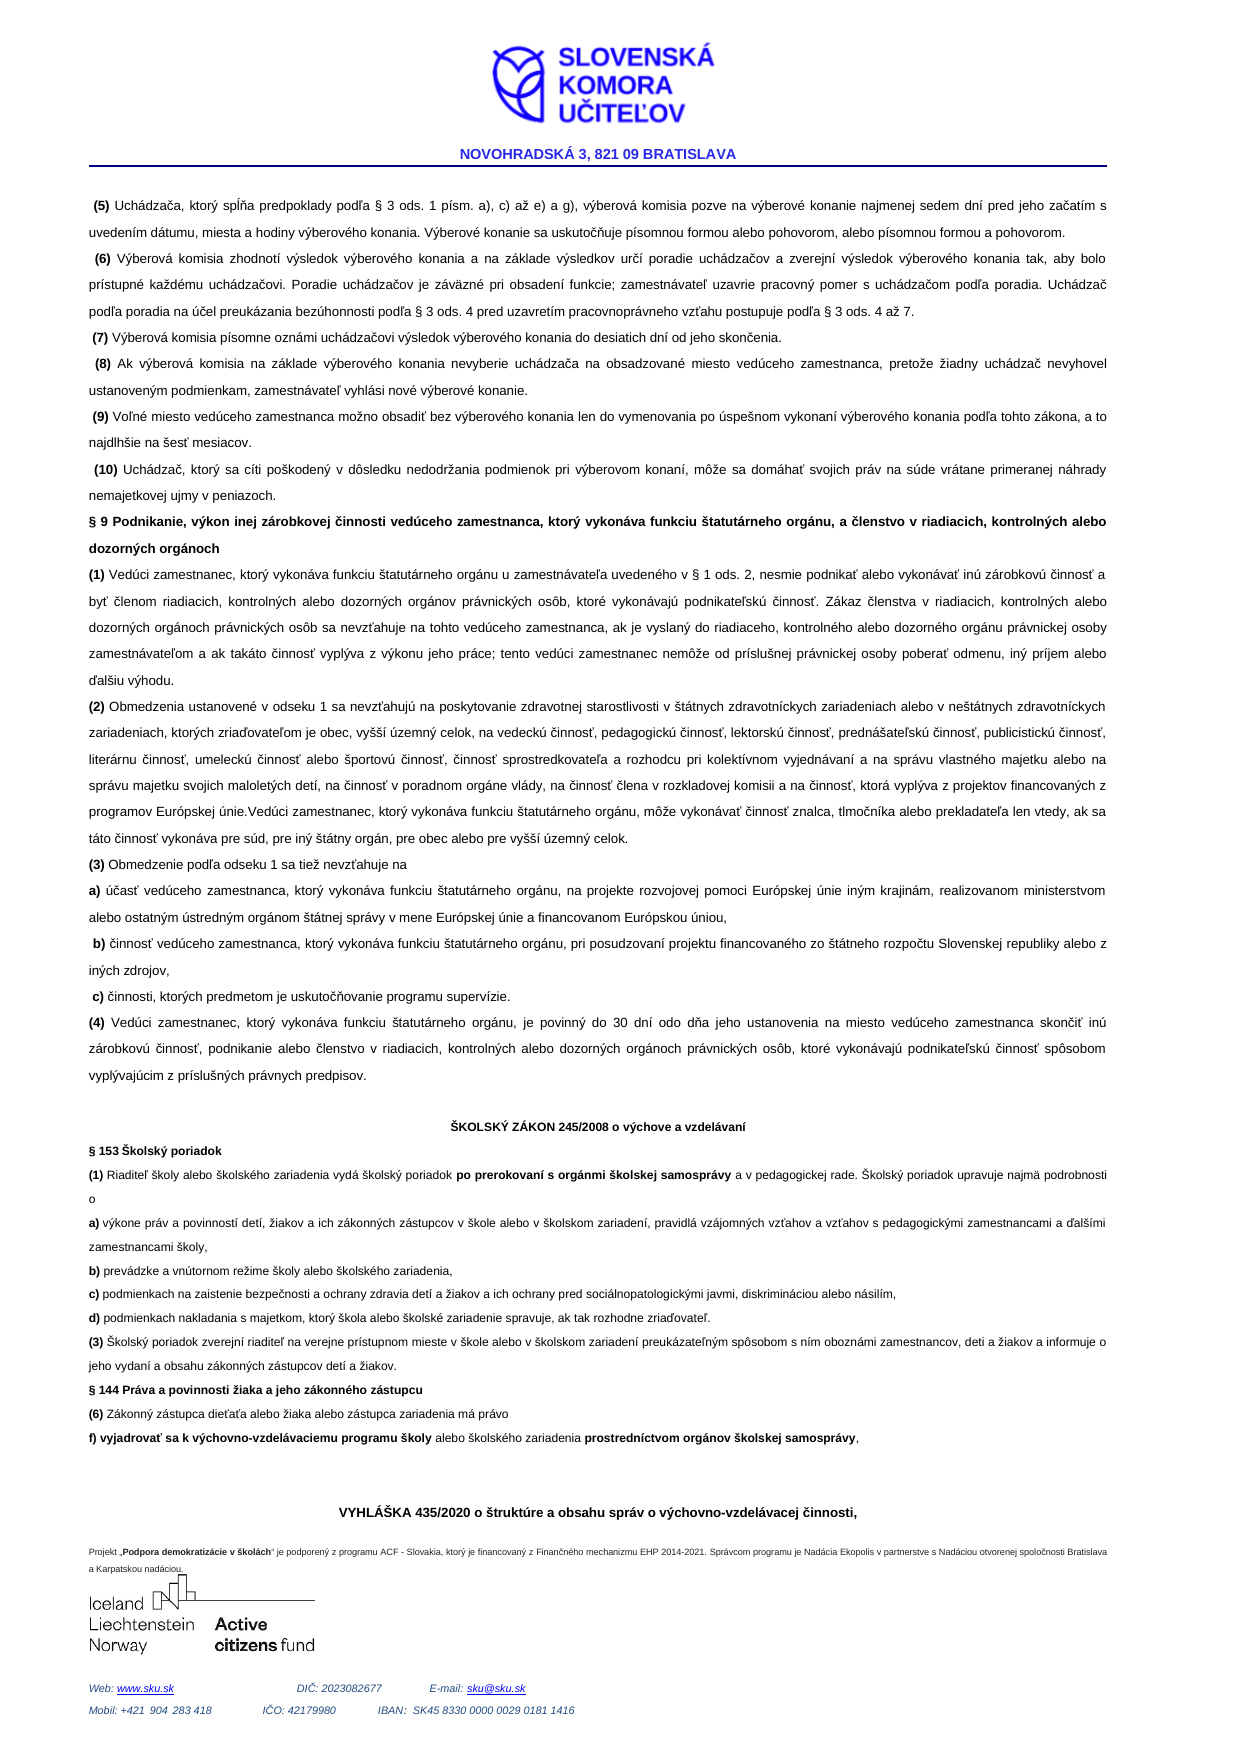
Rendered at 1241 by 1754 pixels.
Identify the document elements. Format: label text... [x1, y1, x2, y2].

text (1) Vedúci zamestnanec, ktorý vykonáva funkciu štatutárneho orgánu u zamestnávateľa uvedeného v § 1 ods. 2, nesmie podnikať alebo vykonávať inú zárobkovú činnosť a byť členom riadiacich, kontrolných alebo dozorných orgánov právnických osôb, ktoré vykonávajú podnikateľskú činnosť. Zákaz členstva v riadiacich, kontrolných alebo dozorných orgánoch právnických osôb sa nevzťahuje na tohto vedúceho zamestnanca, ak je vyslaný do riadiaceho, kontrolného alebo dozorného orgánu právnickej osoby zamestnávateľom a ak takáto činnosť vyplýva z výkonu jeho práce; tento vedúci zamestnanec nemôže od príslušnej právnickej osoby poberať odmenu, iný príjem alebo ďalšiu výhodu. [88, 556, 1107, 688]
picture [88, 1574, 315, 1655]
text VYHLÁŠKA 435/2020 o štruktúre a obsahu správ o výchovno-vzdelávacej činnosti, [88, 1494, 1107, 1521]
text c) činnosti, ktorých predmetom je uskutočňovanie programu supervízie. [88, 978, 1107, 1004]
text a) výkone práv a povinností detí, žiakov a ich zákonných zástupcov v škole alebo v školskom zariadení, pravidlá vzájomných vzťahov a vzťahov s pedagogickými zamestnancami a ďalšími zamestnancami školy, [88, 1206, 1107, 1253]
text (5) Uchádzača, ktorý spĺňa predpoklady podľa § 3 ods. 1 písm. a), c) až e) a g), výberová komisia pozve na výberové konanie najmenej sedem dní pred jeho začatím s uvedením dátumu, miesta a hodiny výberového konania. Výberové konanie sa uskutočňuje písomnou formou alebo pohovorom, alebo písomnou formou a pohovorom. [88, 187, 1107, 240]
text § 144 Práva a povinnosti žiaka a jeho zákonného zástupcu [88, 1373, 1107, 1397]
picture [474, 29, 722, 135]
text (4) Vedúci zamestnanec, ktorý vykonáva funkciu štatutárneho orgánu, je povinný do 30 dní odo dňa jeho ustanovenia na miesto vedúceho zamestnanca skončiť inú zárobkovú činnosť, podnikanie alebo členstvo v riadiacich, kontrolných alebo dozorných orgánoch právnických osôb, ktoré vykonávajú podnikateľskú činnosť spôsobom vyplývajúcim z príslušných právnych predpisov. [88, 1004, 1107, 1083]
text (7) Výberová komisia písomne oznámi uchádzačovi výsledok výberového konania do desiatich dní od jeho skončenia. [88, 319, 1107, 345]
text § 9 Podnikanie, výkon inej zárobkovej činnosti vedúceho zamestnanca, ktorý vykonáva funkciu štatutárneho orgánu, a členstvo v riadiacich, kontrolných alebo dozorných orgánoch [88, 503, 1107, 556]
text (6) Zákonný zástupca dieťaťa alebo žiaka alebo zástupca zariadenia má právo [88, 1397, 1107, 1421]
text (8) Ak výberová komisia na základe výberového konania nevyberie uchádzača na obsadzované miesto vedúceho zamestnanca, pretože žiadny uchádzač nevyhovel ustanoveným podmienkam, zamestnávateľ vyhlási nové výberové konanie. [88, 345, 1107, 398]
text (1) Riaditeľ školy alebo školského zariadenia vydá školský poriadok po prerokovaní s orgánmi školskej samosprávy a v pedagogickej rade. Školský poriadok upravuje najmä podrobnosti o [88, 1158, 1107, 1206]
text d) podmienkach nakladania s majetkom, ktorý škola alebo školské zariadenie spravuje, ak tak rozhodne zriaďovateľ. [88, 1301, 1107, 1325]
text c) podmienkach na zaistenie bezpečnosti a ochrany zdravia detí a žiakov a ich ochrany pred sociálnopatologickými javmi, diskrimináciou alebo násilím, [88, 1277, 1107, 1301]
text (2) Obmedzenia ustanovené v odseku 1 sa nevzťahujú na poskytovanie zdravotnej starostlivosti v štátnych zdravotníckych zariadeniach alebo v neštátnych zdravotníckych zariadeniach, ktorých zriaďovateľom je obec, vyšší územný celok, na vedeckú činnosť, pedagogickú činnosť, lektorskú činnosť, prednášateľskú činnosť, publicistickú činnosť, literárnu činnosť, umeleckú činnosť alebo športovú činnosť, činnosť sprostredkovateľa a rozhodcu pri kolektívnom vyjednávaní a na správu vlastného majetku alebo na správu majetku svojich maloletých detí, na činnosť v poradnom orgáne vlády, na činnosť člena v rozkladovej komisii a na činnosť, ktorá vyplýva z projektov financovaných z programov Európskej únie.Vedúci zamestnanec, ktorý vykonáva funkciu štatutárneho orgánu, môže vykonávať činnosť znalca, tlmočníka alebo prekladateľa len vtedy, ak sa táto činnosť vykonáva pre súd, pre iný štátny orgán, pre obec alebo pre vyšší územný celok. [88, 688, 1107, 846]
text (10) Uchádzač, ktorý sa cíti poškodený v dôsledku nedodržania podmienok pri výberovom konaní, môže sa domáhať svojich práv na súde vrátane primeranej náhrady nemajetkovej ujmy v peniazoch. [88, 451, 1107, 503]
text a) účasť vedúceho zamestnanca, ktorý vykonáva funkciu štatutárneho orgánu, na projekte rozvojovej pomoci Európskej únie iným krajinám, realizovanom ministerstvom alebo ostatným ústredným orgánom štátnej správy v mene Európskej únie a financovanom Európskou úniou, [88, 872, 1107, 925]
text f) vyjadrovať sa k výchovno-vzdelávaciemu programu školy alebo školského zariadenia prostredníctvom orgánov školskej samosprávy, [88, 1421, 1107, 1445]
text § 153 Školský poriadok [88, 1134, 1107, 1158]
text ŠKOLSKÝ ZÁKON 245/2008 o výchove a vzdelávaní [88, 1110, 1107, 1134]
text (3) Školský poriadok zverejní riaditeľ na verejne prístupnom mieste v škole alebo v školskom zariadení preukázateľným spôsobom s ním oboznámi zamestnancov, deti a žiakov a informuje o jeho vydaní a obsahu zákonných zástupcov detí a žiakov. [88, 1325, 1107, 1373]
text (6) Výberová komisia zhodnotí výsledok výberového konania a na základe výsledkov určí poradie uchádzačov a zverejní výsledok výberového konania tak, aby bolo prístupné každému uchádzačovi. Poradie uchádzačov je záväzné pri obsadení funkcie; zamestnávateľ uzavrie pracovný pomer s uchádzačom podľa poradia. Uchádzač podľa poradia na účel preukázania bezúhonnosti podľa § 3 ods. 4 pred uzavretím pracovnoprávneho vzťahu postupuje podľa § 3 ods. 4 až 7. [88, 240, 1107, 319]
text (9) Voľné miesto vedúceho zamestnanca možno obsadiť bez výberového konania len do vymenovania po úspešnom vykonaní výberového konania podľa tohto zákona, a to najdlhšie na šesť mesiacov. [88, 398, 1107, 451]
text b) činnosť vedúceho zamestnanca, ktorý vykonáva funkciu štatutárneho orgánu, pri posudzovaní projektu financovaného zo štátneho rozpočtu Slovenskej republiky alebo z iných zdrojov, [88, 925, 1107, 978]
text (3) Obmedzenie podľa odseku 1 sa tiež nevzťahuje na [88, 846, 1107, 872]
text b) prevádzke a vnútornom režime školy alebo školského zariadenia, [88, 1253, 1107, 1277]
